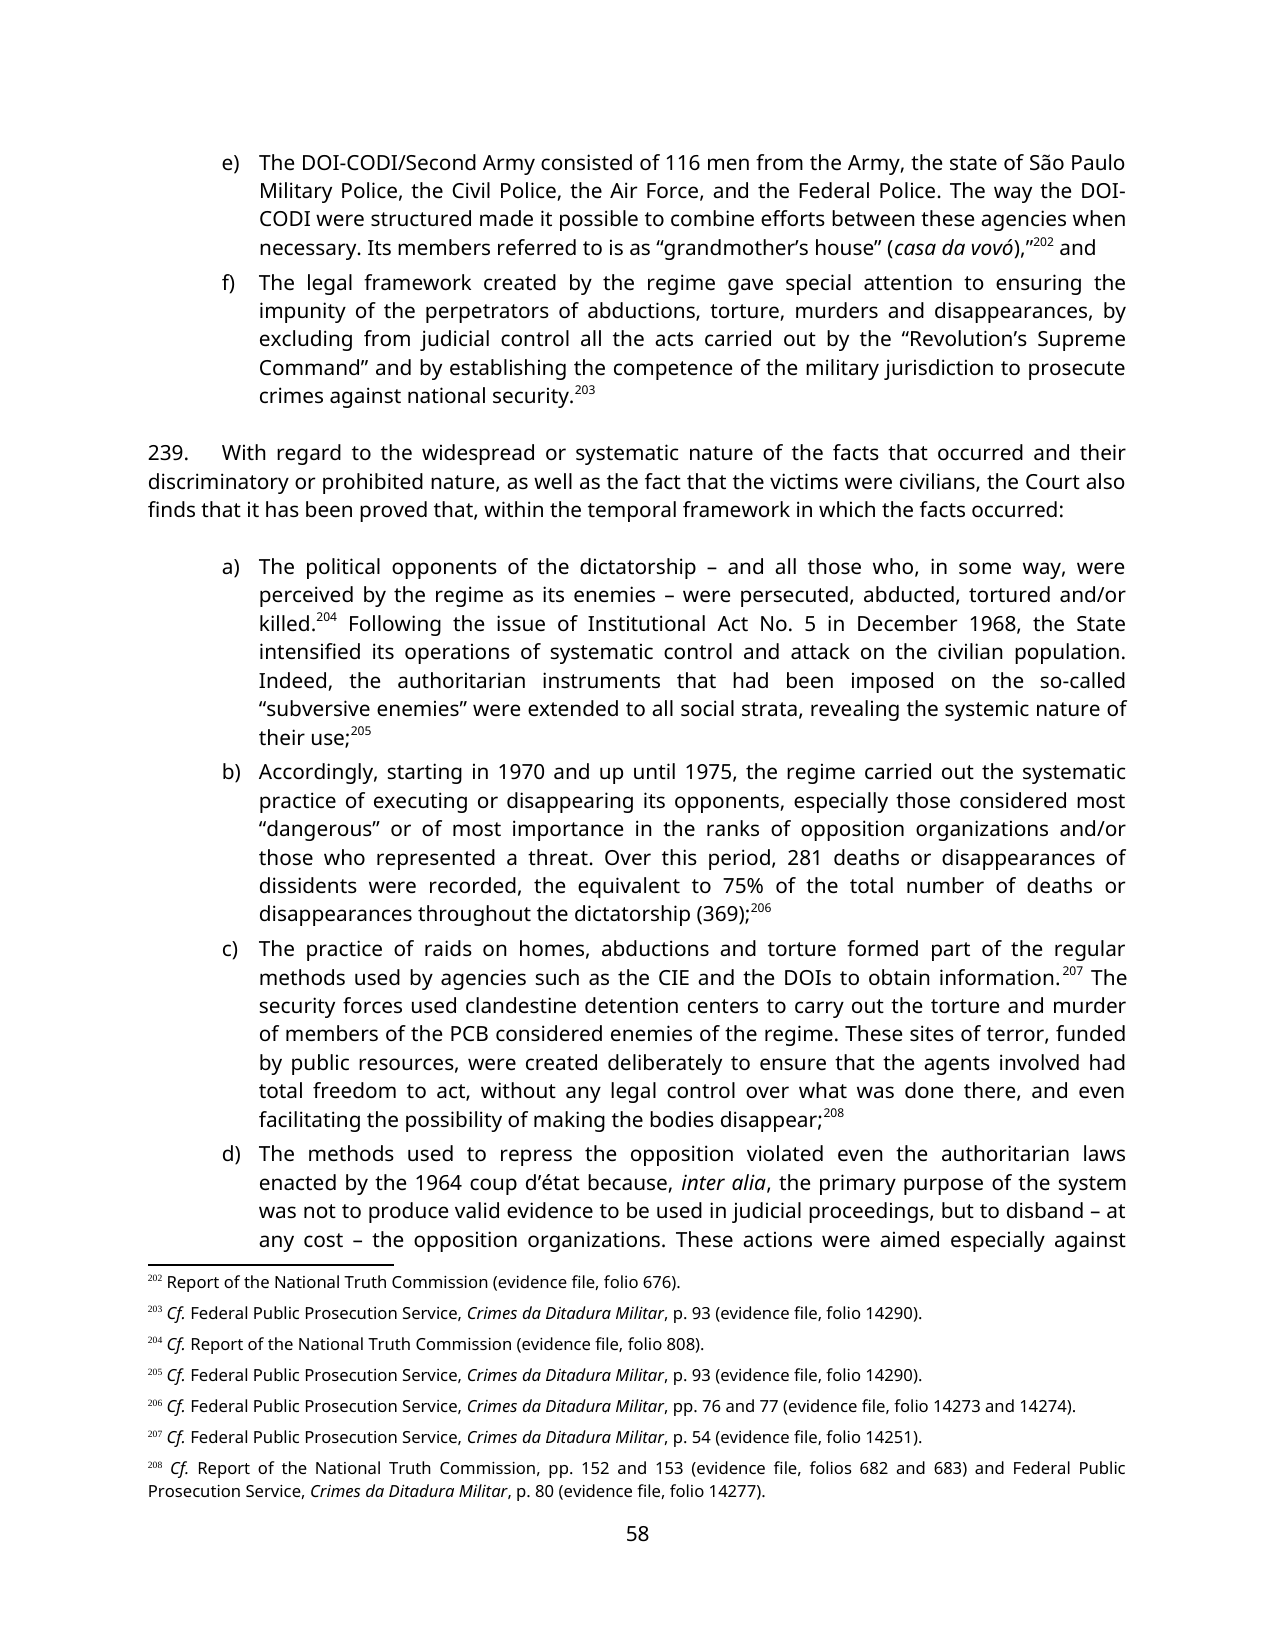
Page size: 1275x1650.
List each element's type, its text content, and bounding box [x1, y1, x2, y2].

list With regard to the widespread or systematic nature of the facts that occurred and their discriminatory or prohibited nature, as well as the fact that the victims were civilians, the Court also finds that it has been proved that, within the temporal framework in which the facts occurred: [148, 438, 1127, 524]
list The political opponents of the dictatorship – and all those who, in some way, were perceived by the regime as its enemies – were persecuted, abducted, tortured and/or killed. Following the issue of Institutional Act No. 5 in December 1968, the State intensified its operations of systematic control and attack on the civilian population. Indeed, the authoritarian instruments that had been imposed on the so-called “subversive enemies” were extended to all social strata, revealing the systemic nature of their use; [222, 552, 1127, 751]
list The legal framework created by the regime gave special attention to ensuring the impunity of the perpetrators of abductions, torture, murders and disappearances, by excluding from judicial control all the acts carried out by the “Revolution’s Supreme Command” and by establishing the competence of the military jurisdiction to prosecute crimes against national security. [222, 268, 1127, 410]
list The DOI-CODI/Second Army consisted of 116 men from the Army, the state of São Paulo Military Police, the Civil Police, the Air Force, and the Federal Police. The way the DOI-CODI were structured made it possible to combine efforts between these agencies when necessary. Its members referred to is as “grandmother’s house” (casa da vovó),” and [221, 148, 1127, 261]
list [222, 1139, 1127, 1253]
list The practice of raids on homes, abductions and torture formed part of the regular methods used by agencies such as the CIE and the DOIs to obtain information. The security forces used clandestine detention centers to carry out the torture and murder of members of the PCB considered enemies of the regime. These sites of terror, funded by public resources, were created deliberately to ensure that the agents involved had total freedom to act, without any legal control over what was done there, and even facilitating the possibility of making the bodies disappear; [222, 934, 1127, 1133]
list Accordingly, starting in 1970 and up until 1975, the regime carried out the systematic practice of executing or disappearing its opponents, especially those considered most “dangerous” or of most importance in the ranks of opposition organizations and/or those who represented a threat. Over this period, 281 deaths or disappearances of dissidents were recorded, the equivalent to 75% of the total number of deaths or disappearances throughout the dictatorship (369); [222, 757, 1127, 928]
